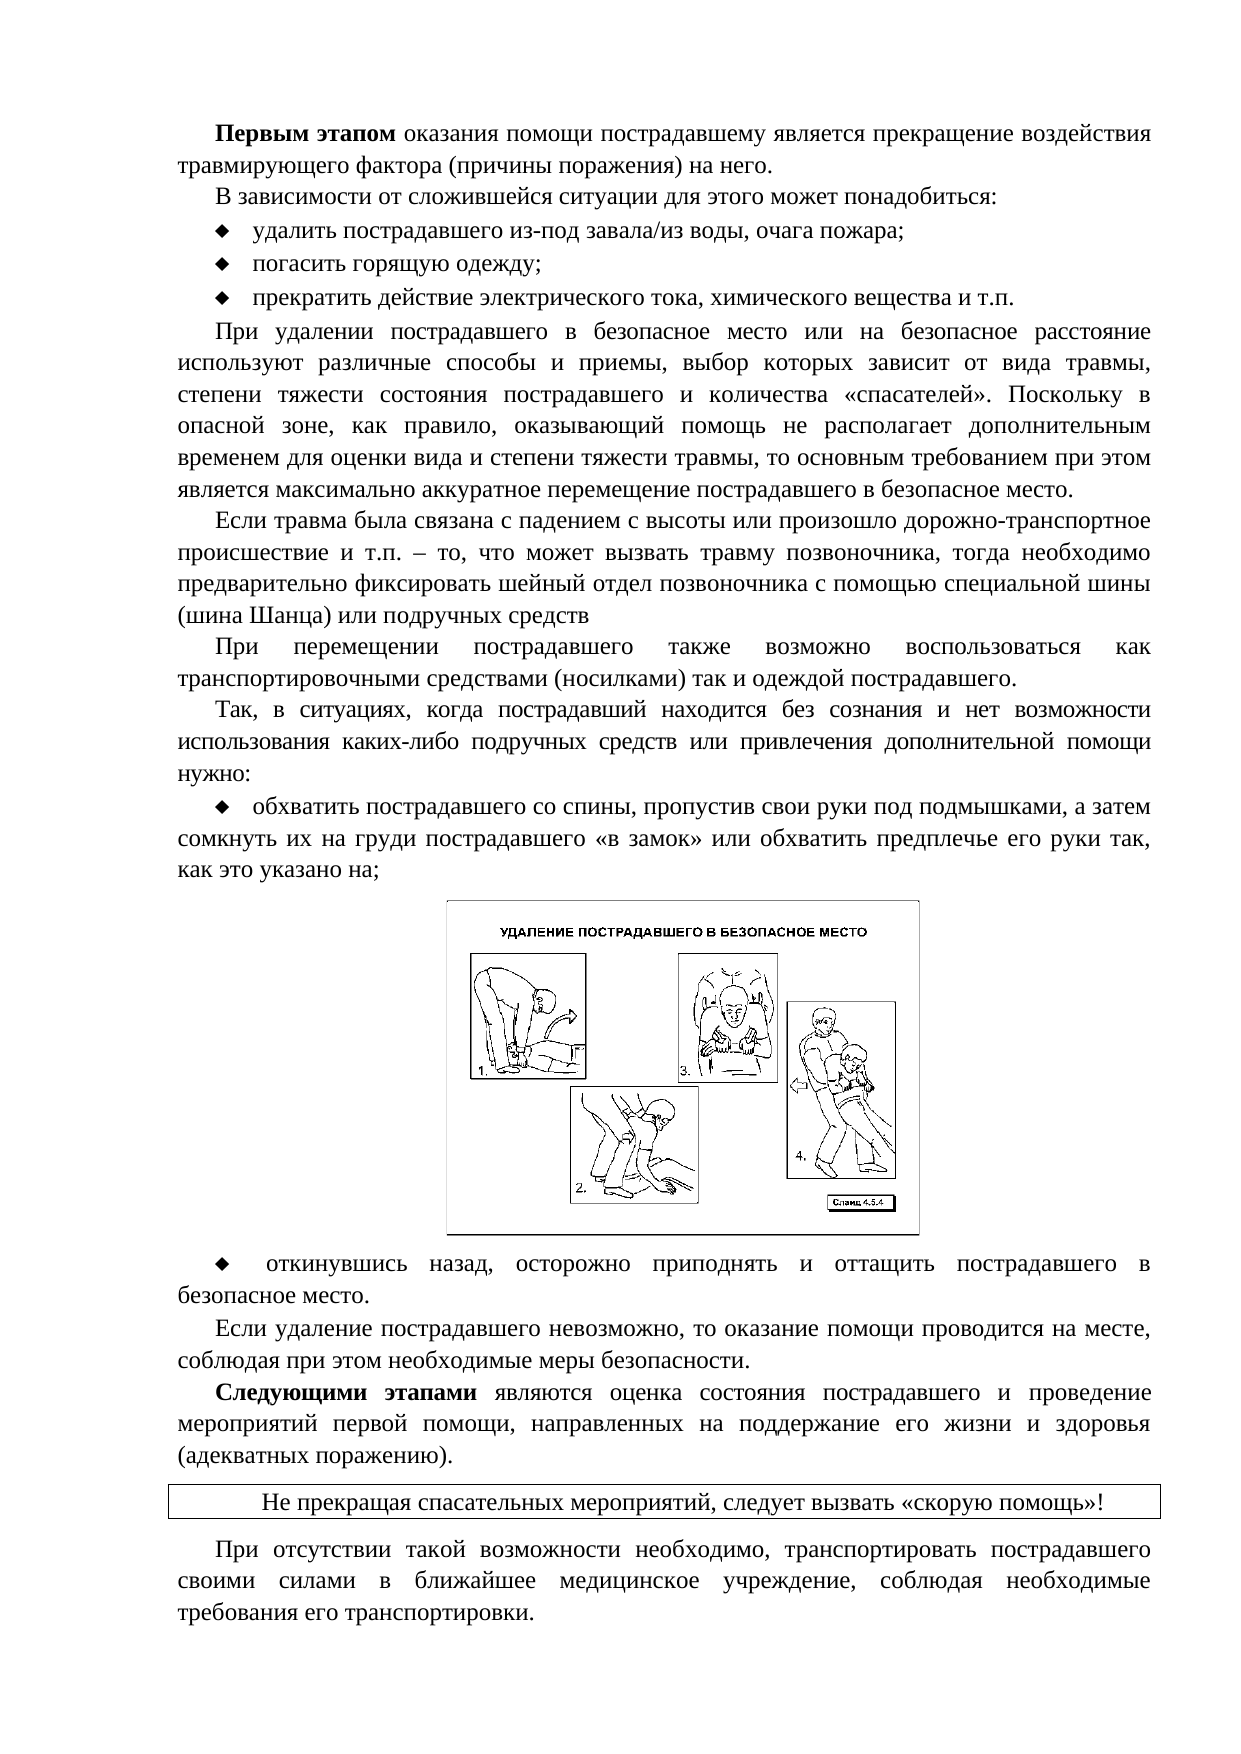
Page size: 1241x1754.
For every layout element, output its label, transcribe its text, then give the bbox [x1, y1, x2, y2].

text Так, в ситуациях, когда пострадавший находится без сознания и нет возможности использования каких-либо подручных средств или привлечения дополнительной помощи нужно: [177, 694, 1152, 786]
list удалить пострадавшего из-под завала/из воды, очага пожара; [177, 215, 1152, 244]
list обхватить пострадавшего со спины, пропустив свои руки под подмышками, а затем сомкнуть их на груди пострадавшего «в замок» или обхватить предплечье его руки так, как это указано на; [177, 791, 1152, 883]
text Следующими этапами являются оценка состояния пострадавшего и проведение мероприятий первой помощи, направленных на поддержание его жизни и здоровья (адекватных поражению). [177, 1377, 1152, 1468]
list прекратить действие электрического тока, химического вещества и т.п. [177, 282, 1152, 311]
text Если травма была связана с падением с высоты или произошло дорожно-транспортное происшествие и т.п. – то, что может вызвать травму позвоночника, тогда необходимо предварительно фиксировать шейный отдел позвоночника с помощью специальной шины (шина Шанца) или подручных средств [177, 505, 1152, 629]
text При перемещении пострадавшего также возможно воспользоваться как транспортировочными средствами (носилками) так и одеждой пострадавшего. [177, 631, 1152, 692]
text Первым этапом оказания помощи пострадавшему является прекращение воздействия травмирующего фактора (причины поражения) на него. [177, 118, 1152, 178]
text Не прекращая спасательных мероприятий, следует вызвать «скорую помощь»! [169, 1485, 1160, 1518]
list откинувшись назад, осторожно приподнять и оттащить пострадавшего в безопасное место. [177, 1248, 1152, 1308]
text В зависимости от сложившейся ситуации для этого может понадобиться: [177, 181, 1152, 210]
text При удалении пострадавшего в безопасное место или на безопасное расстояние используют различные способы и приемы, выбор которых зависит от вида травмы, степени тяжести состояния пострадавшего и количества «спасателей». Поскольку в опасной зоне, как правило, оказывающий помощь не располагает дополнительным временем для оценки вида и степени тяжести травмы, то основным требованием при этом является максимально аккуратное перемещение пострадавшего в безопасное место. [177, 316, 1152, 502]
text Если удаление пострадавшего невозможно, то оказание помощи проводится на месте, соблюдая при этом необходимые меры безопасности. [177, 1313, 1152, 1374]
list погасить горящую одежду; [177, 248, 1152, 277]
text При отсутствии такой возможности необходимо, транспортировать пострадавшего своими силами в ближайшее медицинское учреждение, соблюдая необходимые требования его транспортировки. [177, 1534, 1152, 1626]
picture [446, 898, 920, 1236]
